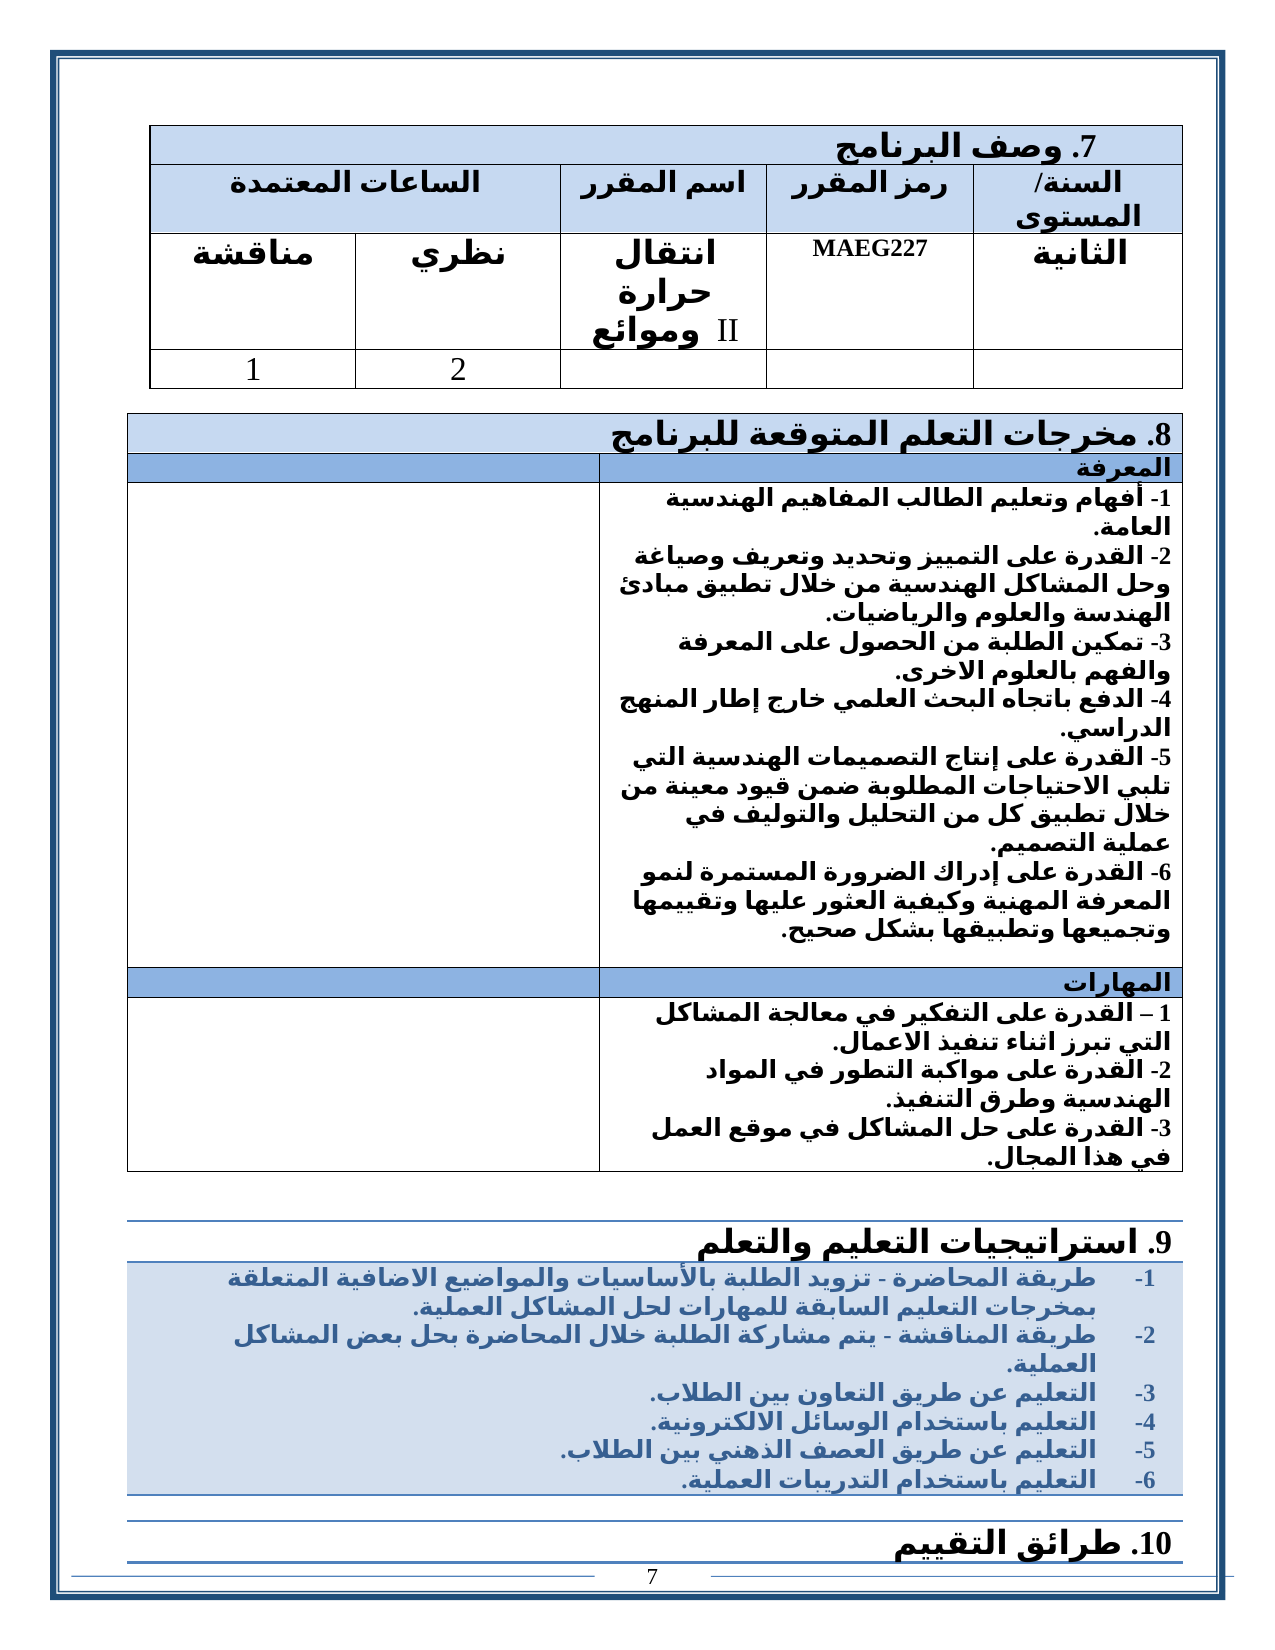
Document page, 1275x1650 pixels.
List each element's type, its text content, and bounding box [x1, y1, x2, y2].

table_cell المعرفة [600, 454, 1182, 482]
table_cell انتقال حرارة وموائع II [561, 234, 766, 348]
table_cell [561, 350, 766, 388]
table_cell نظري [356, 234, 560, 348]
table_header 9. استراتيجيات التعليم والتعلم [127, 1222, 1183, 1261]
table_cell الثانية [974, 234, 1182, 348]
table_cell [128, 454, 599, 482]
table_header 7. وصف البرنامج [151, 126, 1182, 164]
table_cell [128, 998, 599, 1171]
table_cell [128, 968, 599, 997]
table_cell [974, 350, 1182, 388]
table_cell 2 [356, 350, 560, 388]
table_cell السنة/المستوى [974, 165, 1182, 232]
table_cell MAEG227 [767, 234, 973, 348]
table_header 8. مخرجات التعلم المتوقعة للبرنامج [128, 414, 1182, 452]
table_cell مناقشة [151, 234, 355, 348]
table_cell رمز المقرر [767, 165, 973, 232]
table_cell المهارات [600, 968, 1182, 997]
table_cell اسم المقرر [561, 165, 766, 232]
table_cell [128, 483, 599, 967]
table_cell 1 – القدرة على التفكير في معالجة المشاكل التي تبرز اثناء تنفيذ الاعمال. 2- القدرة على مواكبة التطور في المواد الهندسية وطرق التنفيذ. 3- ‏القدرة على حل المشاكل في موقع العمل في هذا المجال.‏ [600, 998, 1182, 1171]
table_cell 1 [151, 350, 355, 388]
table_cell الساعات المعتمدة [151, 165, 560, 232]
table_cell ‏1- أفهام وتعليم الطالب المفاهيم الهندسية العامة. ‏ 2- القدرة على التمييز وتحديد وتعريف وصياغة وحل المشاكل الهندسية من خلال تطبيق مبادئ الهندسة والعلوم والرياضيات. 3- تمكين الطلبة من الحصول على المعرفة والفهم بالعلوم الاخرى.‏ 4- الدفع باتجاه البحث العلمي خارج إطار المنهج الدراسي.‏ 5- القدرة على إنتاج التصميمات الهندسية التي تلبي الاحتياجات المطلوبة ضمن قيود معينة من خلال تطبيق كل من التحليل والتوليف في عملية التصميم. 6- القدرة على إدراك الضرورة المستمرة لنمو المعرفة المهنية وكيفية العثور عليها وتقييمها وتجميعها وتطبيقها بشكل صحيح. [600, 483, 1182, 967]
table_header 10. طرائق التقييم [127, 1522, 1183, 1561]
table_cell طريقة المحاضرة - تزويد الطلبة بالأساسيات والمواضيع الاضافية المتعلقة بمخرجات التعليم السابقة للمهارات لحل المشاكل العملية. طريقة المناقشة - يتم مشاركة الطلبة خلال المحاضرة بحل بعض المشاكل العملية. التعليم عن طريق التعاون بين الطلاب. التعليم باستخدام الوسائل الالكترونية. التعليم عن طريق العصف الذهني بين الطلاب. التعليم باستخدام التدريبات العملية. [127, 1263, 1183, 1494]
table_cell [767, 350, 973, 388]
